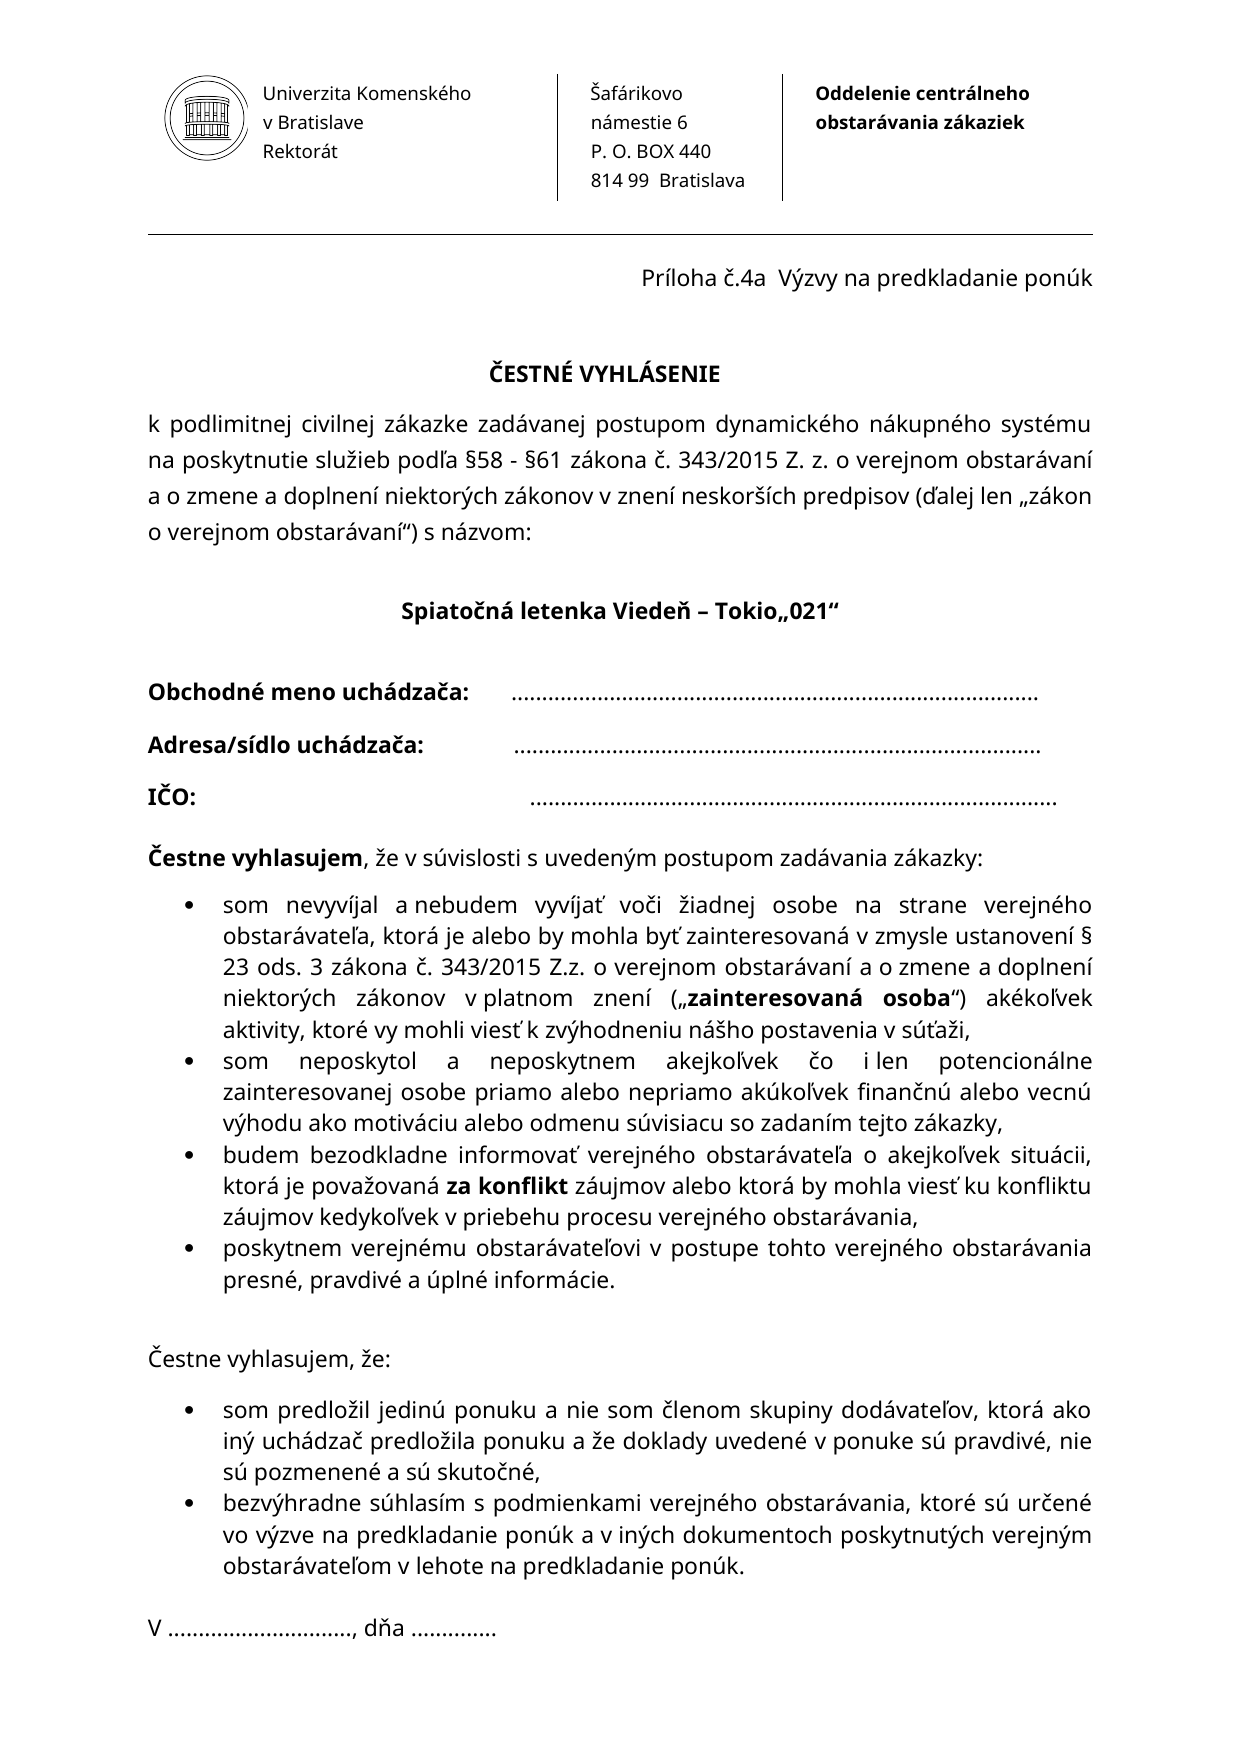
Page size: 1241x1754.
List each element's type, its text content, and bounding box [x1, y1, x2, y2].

text V .............................., dňa .............. [148, 1612, 1093, 1644]
list bezvýhradne súhlasím s podmienkami verejného obstarávania, ktoré sú určené vo výzve na predkladanie ponúk a v iných dokumentoch poskytnutých verejným obstarávateľom v lehote na predkladanie ponúk. [185, 1487, 1093, 1581]
text Čestne vyhlasujem, že v súvislosti s uvedeným postupom zadávania zákazky: [148, 842, 1093, 873]
text Adresa/sídlo uchádzača: ...................................................................................... [148, 729, 1061, 760]
list budem bezodkladne informovať verejného obstarávateľa o akejkoľvek situácii, ktorá je považovaná za konflikt záujmov alebo ktorá by mohla viesť ku konfliktu záujmov kedykoľvek v priebehu procesu verejného obstarávania, [185, 1138, 1093, 1232]
text Čestné vyhlásenie [148, 358, 1061, 389]
list som predložil jedinú ponuku a nie som členom skupiny dodávateľov, ktorá ako iný uchádzač predložila ponuku a že doklady uvedené v ponuke sú pravdivé, nie sú pozmenené a sú skutočné, [185, 1394, 1093, 1487]
text Obchodné meno uchádzača: ...................................................................................... [148, 676, 1061, 707]
text k podlimitnej civilnej zákazke zadávanej postupom dynamického nákupného systému na poskytnutie služieb podľa §58 - §61 zákona č. 343/2015 Z. z. o verejnom obstarávaní a o zmene a doplnení niektorých zákonov v znení neskorších predpisov (ďalej len „zákon o verejnom obstarávaní“) s názvom: [148, 408, 1093, 547]
list som nevyvíjal a nebudem vyvíjať voči žiadnej osobe na strane verejného obstarávateľa, ktorá je alebo by mohla byť zainteresovaná v zmysle ustanovení § 23 ods. 3 zákona č. 343/2015 Z.z. o verejnom obstarávaní a o zmene a doplnení niektorých zákonov v platnom znení („zainteresovaná osoba“) akékoľvek aktivity, ktoré vy mohli viesť k zvýhodneniu nášho postavenia v súťaži, [185, 888, 1093, 1045]
text Čestne vyhlasujem, že: [148, 1343, 1093, 1374]
list som neposkytol a neposkytnem akejkoľvek čo i len potencionálne zainteresovanej osobe priamo alebo nepriamo akúkoľvek finančnú alebo vecnú výhodu ako motiváciu alebo odmenu súvisiacu so zadaním tejto zákazky, [185, 1045, 1093, 1138]
picture [162, 73, 248, 163]
text Spiatočná letenka Viedeň – Tokio„021“ [148, 595, 1093, 626]
text Príloha č.4a Výzvy na predkladanie ponúk [148, 262, 1093, 293]
text IČO: ...................................................................................... [148, 781, 1061, 813]
list poskytnem verejnému obstarávateľovi v postupe tohto verejného obstarávania presné, pravdivé a úplné informácie. [185, 1232, 1093, 1295]
